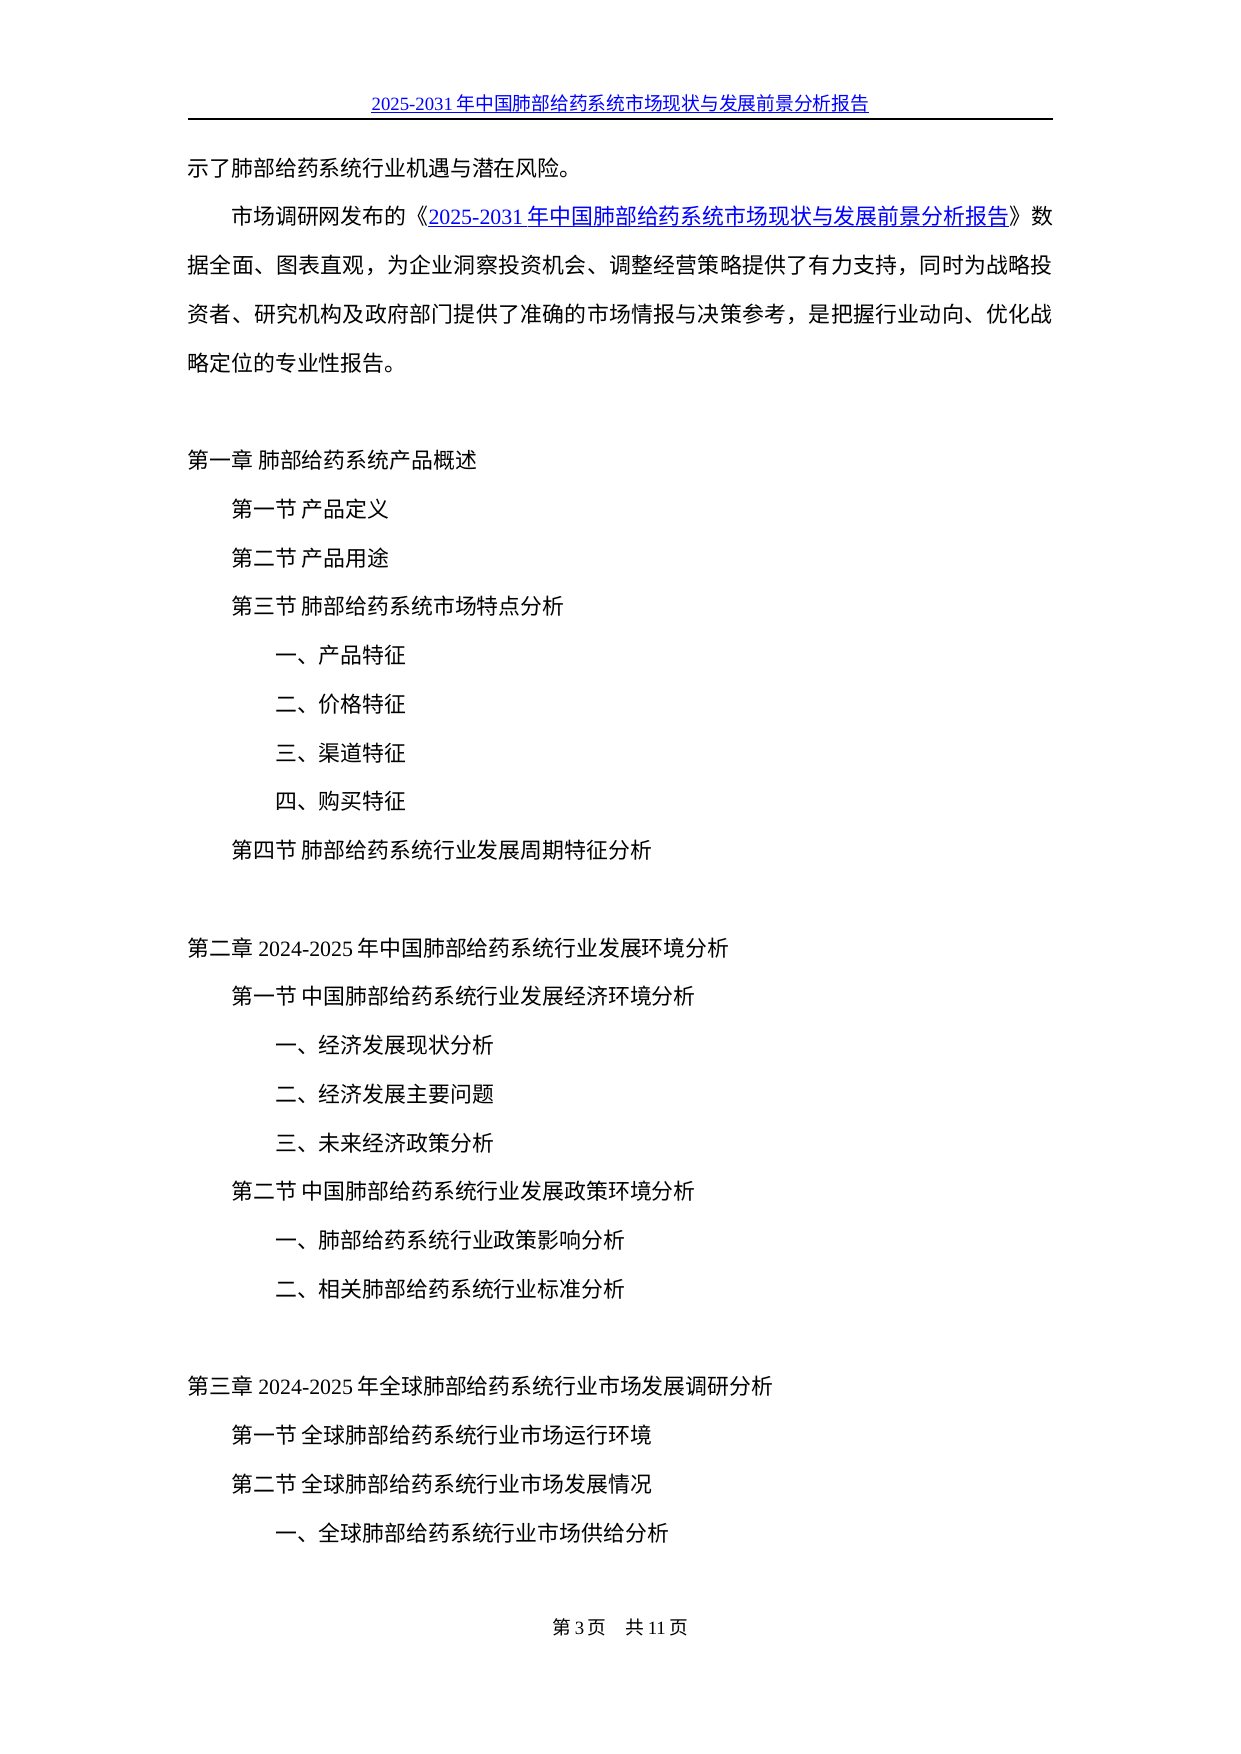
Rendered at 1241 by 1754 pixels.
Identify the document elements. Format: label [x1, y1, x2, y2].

text [187, 150, 1053, 1548]
